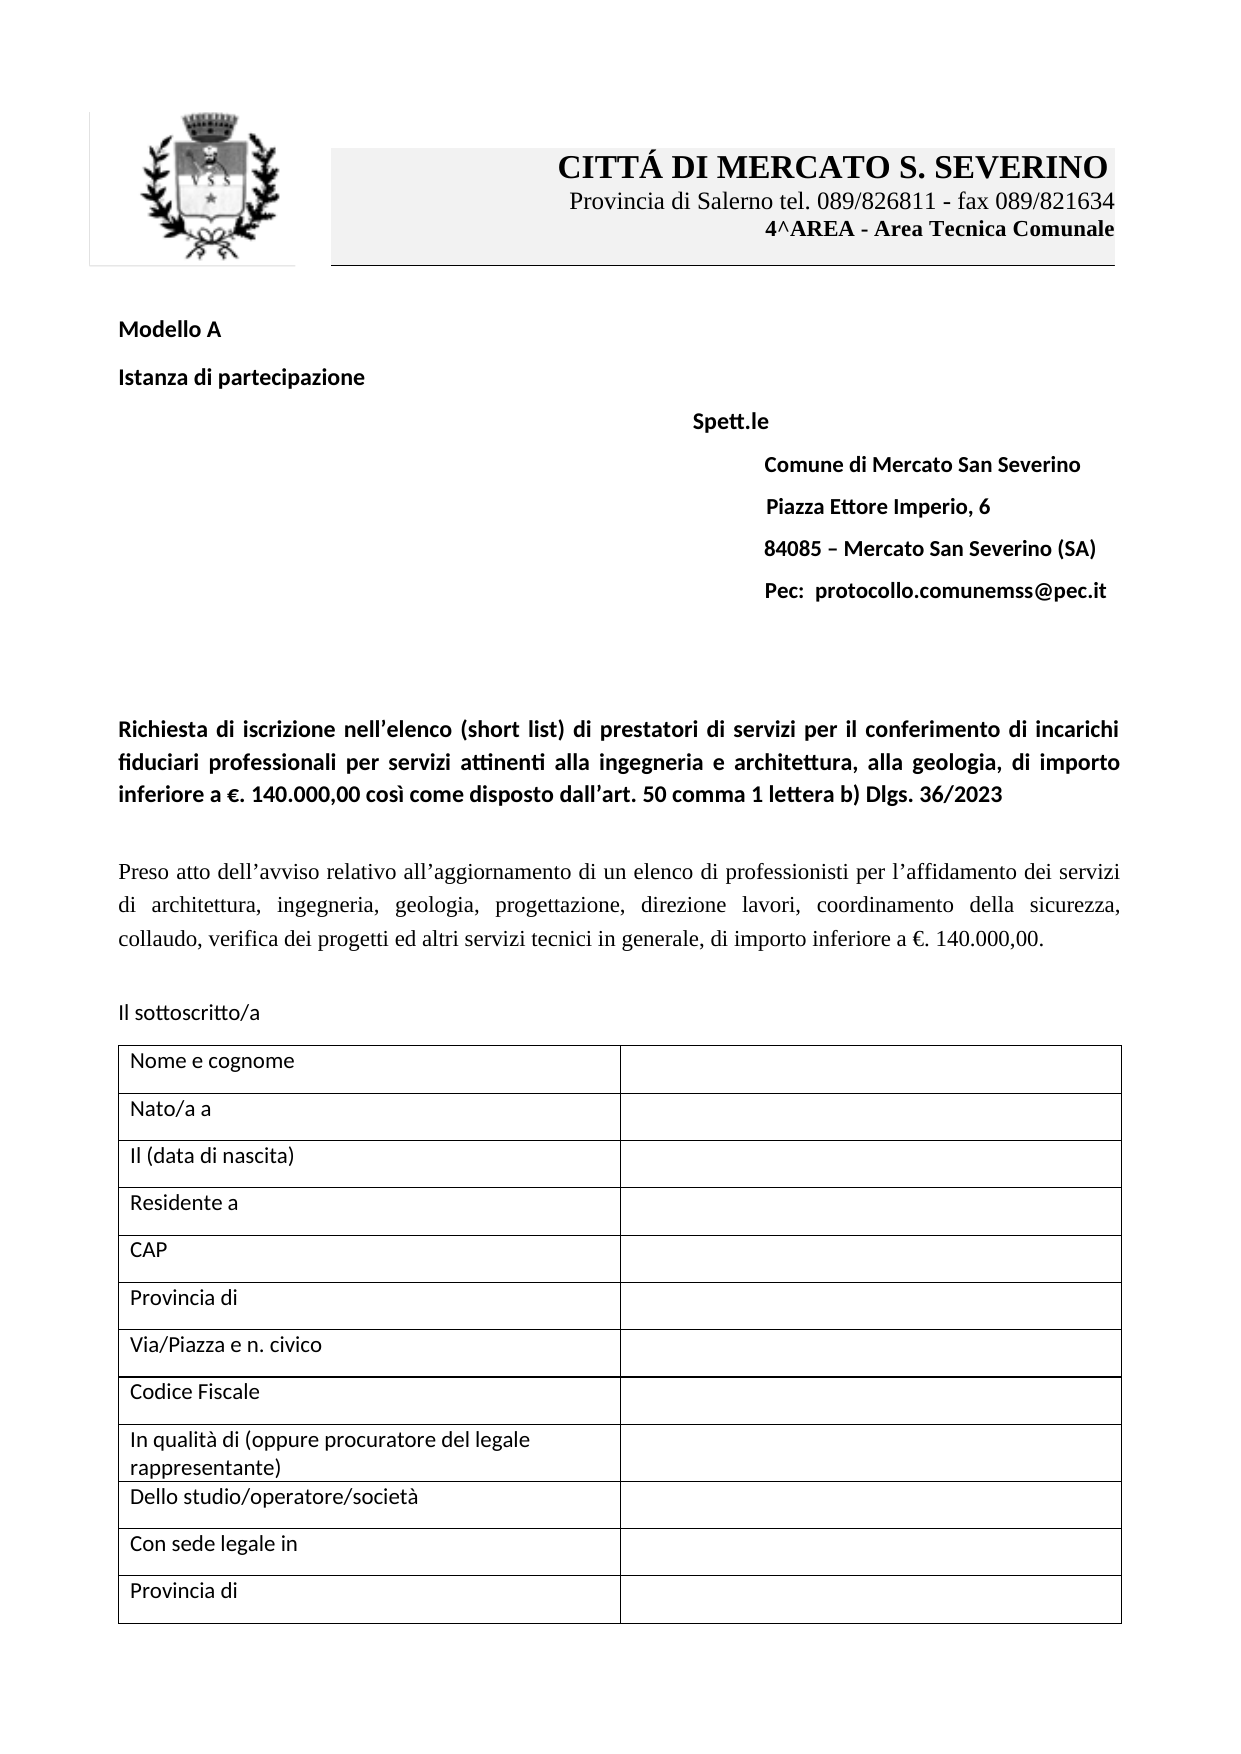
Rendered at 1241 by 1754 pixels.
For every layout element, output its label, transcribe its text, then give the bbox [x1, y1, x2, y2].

table_cell Il (data di nascita) [119, 1141, 620, 1187]
table_cell CAP [119, 1236, 620, 1282]
text Istanza di partecipazione [118, 362, 1122, 392]
text Piazza Ettore Imperio, 6 [561, 492, 1122, 520]
text Spett.le [118, 406, 1122, 435]
text Preso atto dell’avviso relativo all’aggiornamento di un elenco di professionisti per l’affidamento dei servizi di architettura, ingegneria, geologia, progettazione, direzione lavori, coordinamento della sicurezza, collaudo, verifica dei progetti ed altri servizi tecnici in generale, di importo inferiore a €. 140.000,00. [118, 852, 1122, 951]
table_cell [621, 1482, 1121, 1528]
table_cell Dello studio/operatore/società [119, 1482, 620, 1528]
text Pec: protocollo.comunemss@pec.it [118, 576, 1122, 604]
picture [88, 112, 296, 268]
table_cell Con sede legale in [119, 1529, 620, 1575]
table_cell [621, 1330, 1121, 1376]
table_cell In qualità di (oppure procuratore del legale rappresentante) [119, 1425, 620, 1481]
text 84085 – Mercato San Severino (SA) [118, 534, 1122, 562]
table_cell [621, 1576, 1121, 1623]
table_cell Provincia di [119, 1576, 620, 1623]
table_header Nome e cognome [119, 1046, 620, 1093]
table_cell [621, 1236, 1121, 1282]
table_cell Provincia di [119, 1283, 620, 1329]
table_header CITTÁ DI MERCATO S. SEVERINO Provincia di Salerno tel. 089/826811 - fax 089/821634 4^AREA - Area Tecnica Comunale [324, 148, 1122, 314]
text Modello A [118, 314, 1122, 343]
text Richiesta di iscrizione nell’elenco (short list) di prestatori di servizi per il conferimento di incarichi fiduciari professionali per servizi attinenti alla ingegneria e architettura, alla geologia, di importo inferiore a €. 140.000,00 così come disposto dall’art. 50 comma 1 lettera b) Dlgs. 36/2023 [118, 712, 1122, 808]
text Comune di Mercato San Severino [708, 450, 1122, 478]
table_cell [621, 1529, 1121, 1575]
table_header [621, 1046, 1121, 1093]
table_cell [621, 1141, 1121, 1187]
table_cell Nato/a a [119, 1094, 620, 1140]
table_cell [621, 1425, 1121, 1481]
table_cell Via/Piazza e n. civico [119, 1330, 620, 1376]
table_cell Codice Fiscale [119, 1378, 620, 1424]
table_cell [621, 1283, 1121, 1329]
table_cell [621, 1188, 1121, 1234]
table_cell [621, 1378, 1121, 1424]
table_cell [621, 1094, 1121, 1140]
text Il sottoscritto/a [118, 998, 1122, 1026]
table_cell Residente a [119, 1188, 620, 1234]
